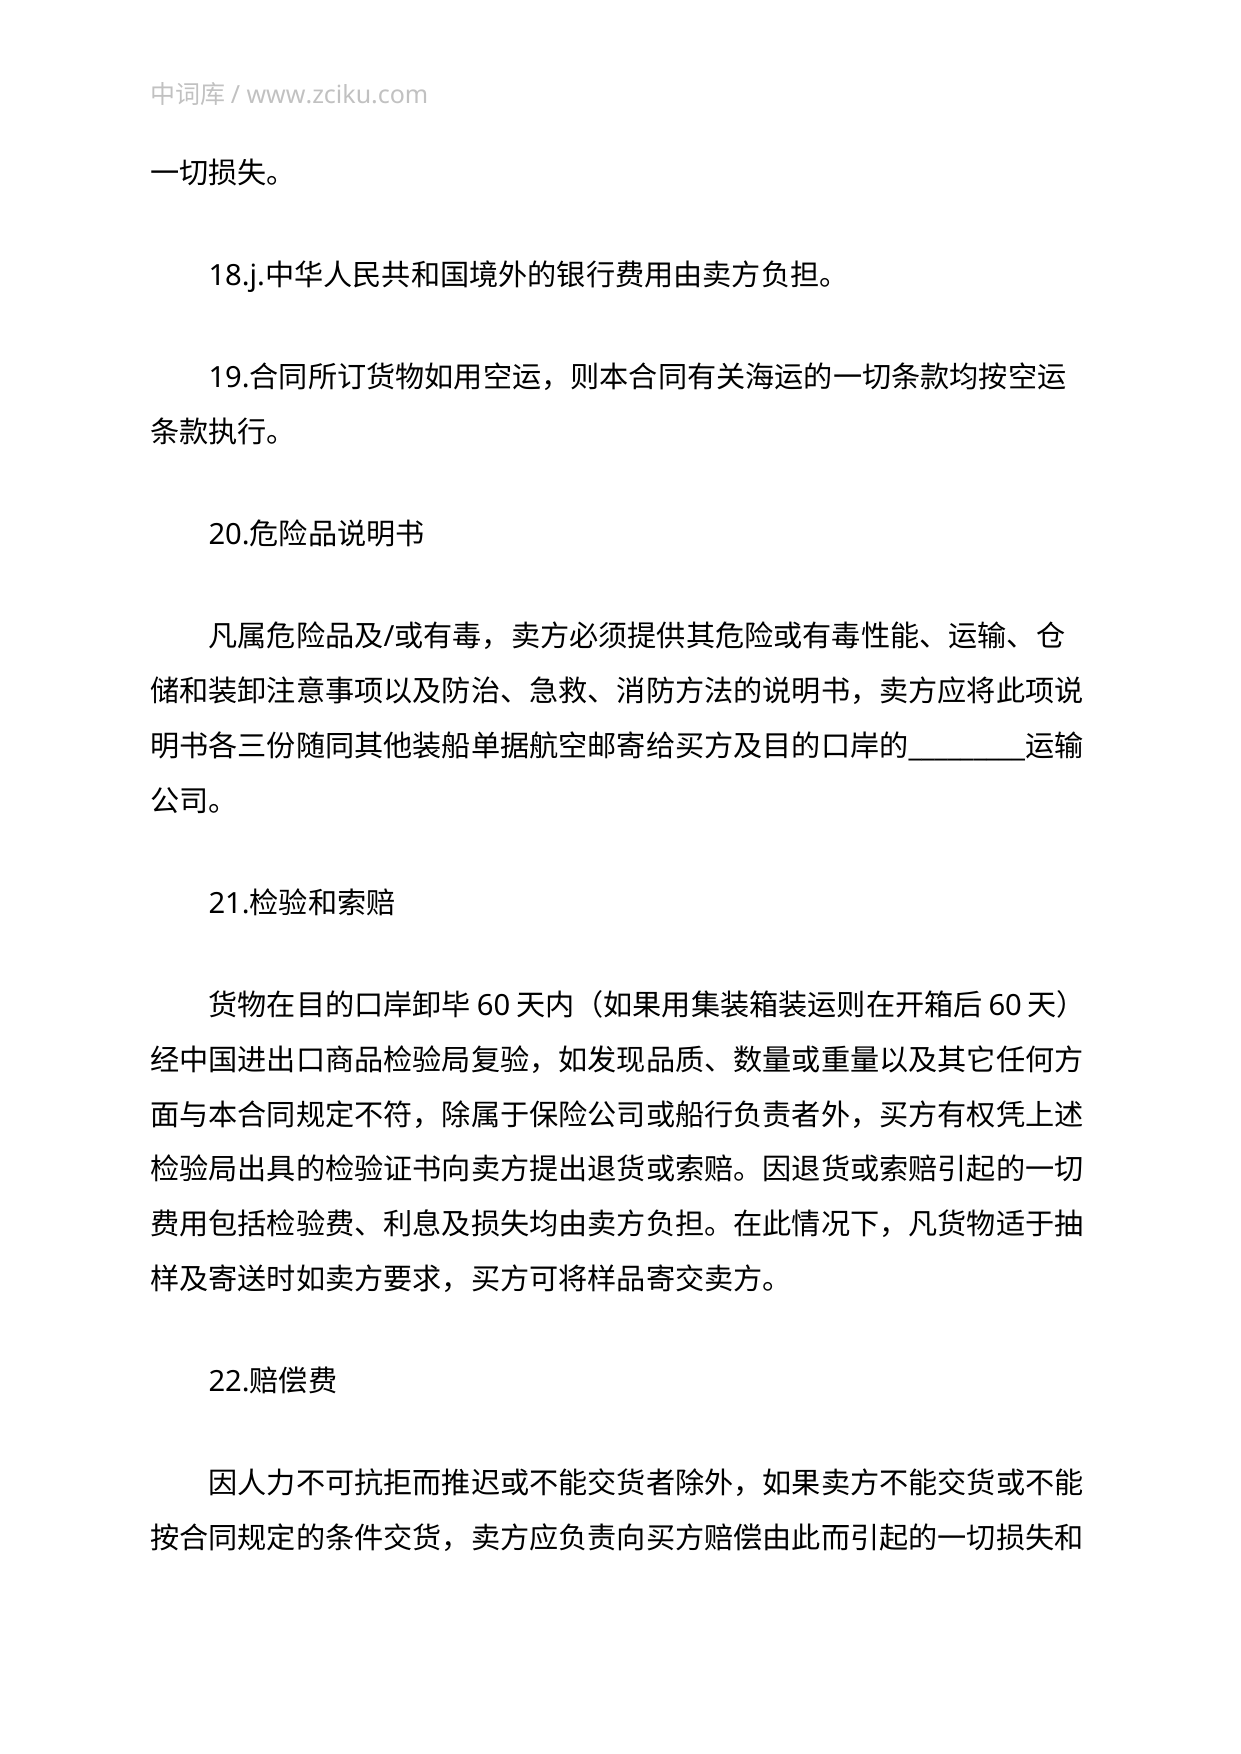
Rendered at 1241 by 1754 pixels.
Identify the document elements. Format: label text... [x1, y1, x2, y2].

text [150, 1459, 1090, 1557]
text 凡属危险品及/或有毒，卖方必须提供其危险或有毒性能、运输、仓储和装卸注意事项以及防治、急救、消防方法的说明书，卖方应将此项说明书各三份随同其他装船单据航空邮寄给买方及目的口岸的_________运输公司。 [150, 612, 1090, 820]
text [150, 150, 1090, 192]
text 18.j.中华人民共和国境外的银行费用由卖方负担。 [150, 252, 1090, 294]
text 22.赔偿费 [150, 1357, 1090, 1400]
text 货物在目的口岸卸毕60天内（如果用集装箱装运则在开箱后60天）经中国进出口商品检验局复验，如发现品质、数量或重量以及其它任何方面与本合同规定不符，除属于保险公司或船行负责者外，买方有权凭上述检验局出具的检验证书向卖方提出退货或索赔。因退货或索赔引起的一切费用包括检验费、利息及损失均由卖方负担。在此情况下，凡货物适于抽样及寄送时如卖方要求，买方可将样品寄交卖方。 [150, 981, 1090, 1298]
text 20.危险品说明书 [150, 511, 1090, 553]
text 19.合同所订货物如用空运，则本合同有关海运的一切条款均按空运条款执行。 [150, 354, 1090, 451]
text 21.检验和索赔 [150, 879, 1090, 922]
